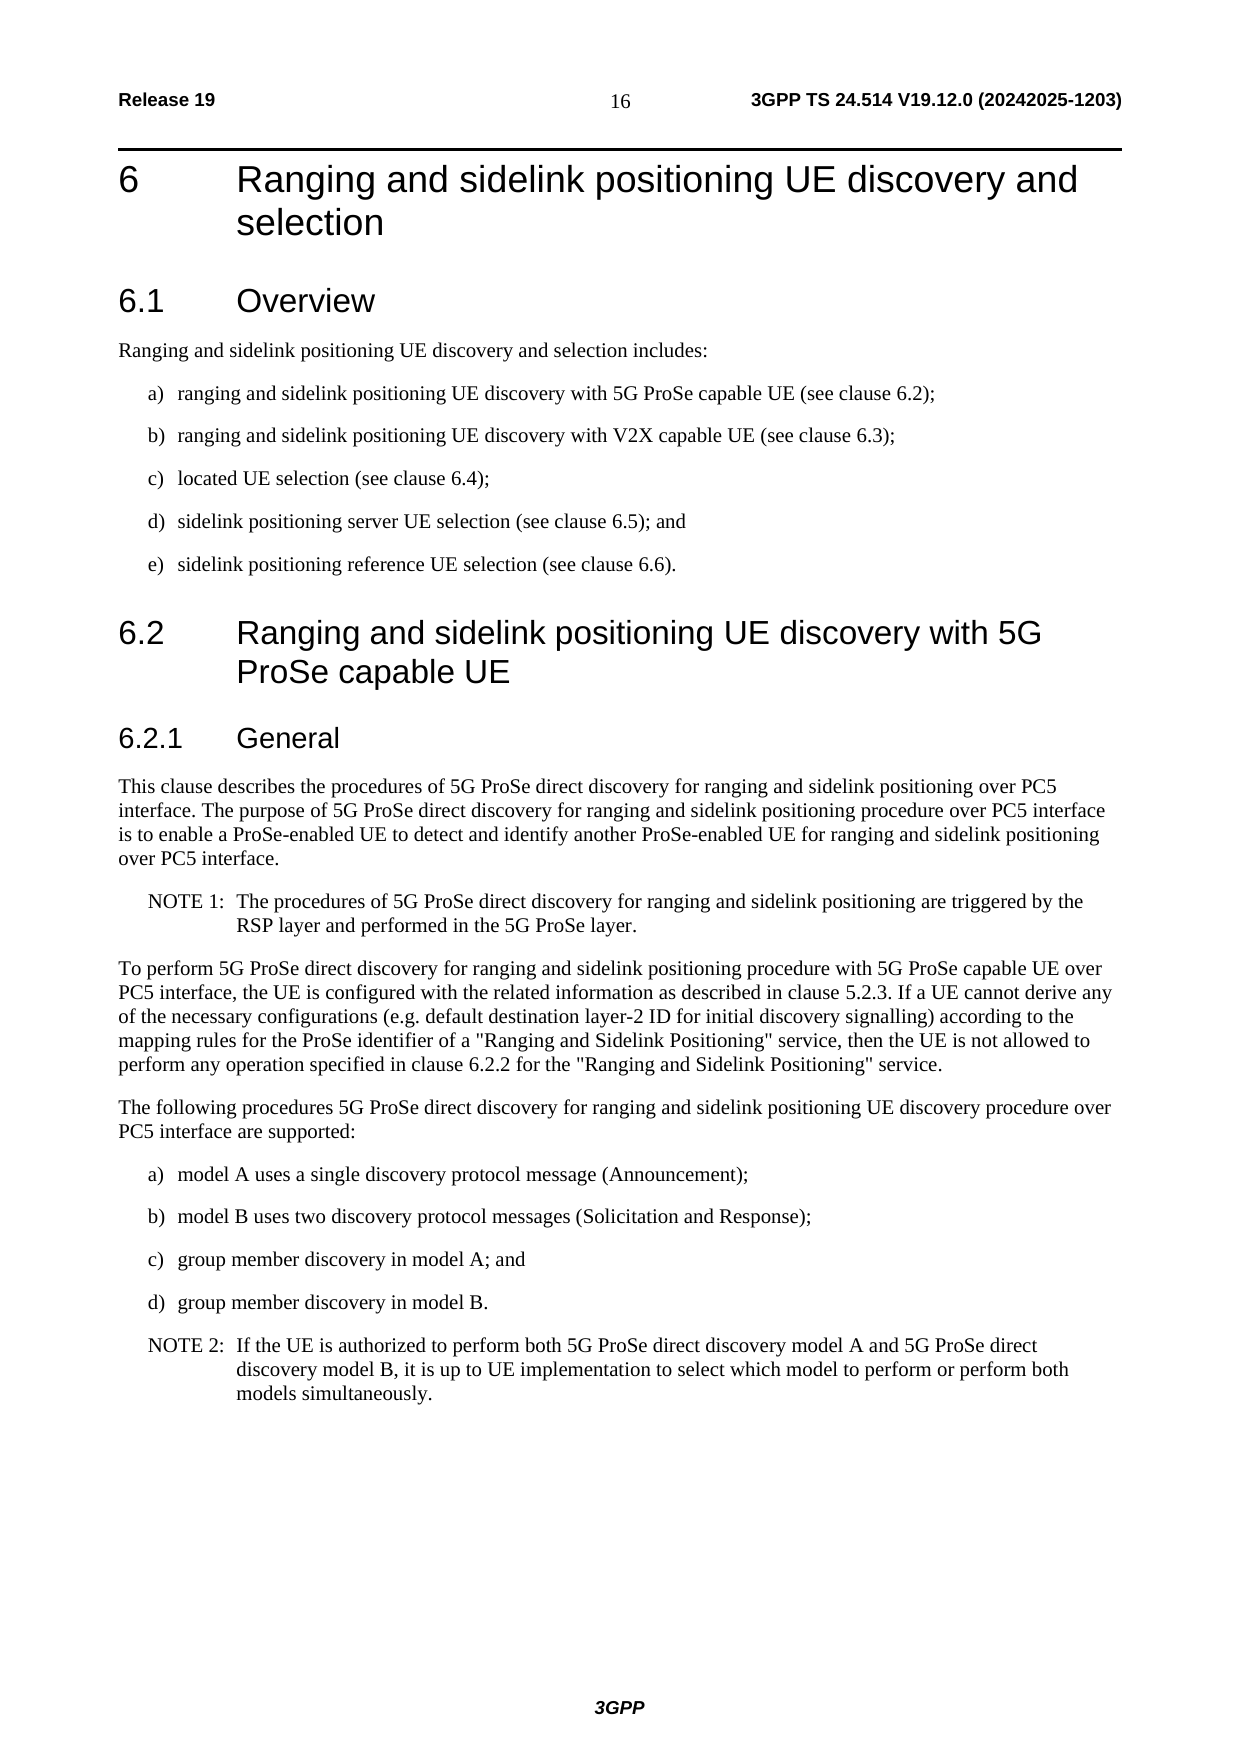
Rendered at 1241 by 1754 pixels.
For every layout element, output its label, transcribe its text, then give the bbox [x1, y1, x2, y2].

subtitle 6 Ranging and sidelink positioning UE discovery and selection [118, 151, 1122, 243]
text a) model A uses a single discovery protocol message (Announcement); [148, 1162, 1122, 1186]
text e) sidelink positioning reference UE selection (see clause 6.6). [148, 552, 1122, 576]
text d) group member discovery in model B. [148, 1290, 1122, 1314]
text a) ranging and sidelink positioning UE discovery with 5G ProSe capable UE (see clause 6.2); [148, 381, 1122, 405]
text b) model B uses two discovery protocol messages (Solicitation and Response); [148, 1204, 1122, 1228]
subtitle 6.2 Ranging and sidelink positioning UE discovery with 5G ProSe capable UE [118, 613, 1122, 690]
text NOTE 2: If the UE is authorized to perform both 5G ProSe direct discovery model A and 5G ProSe direct discovery model B, it is up to UE implementation to select which model to perform or perform both models simultaneously. [148, 1333, 1122, 1405]
text c) group member discovery in model A; and [148, 1247, 1122, 1271]
text Ranging and sidelink positioning UE discovery and selection includes: [118, 338, 1122, 362]
text NOTE 1: The procedures of 5G ProSe direct discovery for ranging and sidelink positioning are triggered by the RSP layer and performed in the 5G ProSe layer. [148, 889, 1122, 937]
text d) sidelink positioning server UE selection (see clause 6.5); and [148, 509, 1122, 533]
subtitle 6.1 Overview [118, 281, 1122, 319]
text To perform 5G ProSe direct discovery for ranging and sidelink positioning procedure with 5G ProSe capable UE over PC5 interface, the UE is configured with the related information as described in clause 5.2.3. If a UE cannot derive any of the necessary configurations (e.g. default destination layer-2 ID for initial discovery signalling) according to the mapping rules for the ProSe identifier of a "Ranging and Sidelink Positioning" service, then the UE is not allowed to perform any operation specified in clause 6.2.2 for the "Ranging and Sidelink Positioning" service. [118, 956, 1122, 1076]
text b) ranging and sidelink positioning UE discovery with V2X capable UE (see clause 6.3); [148, 423, 1122, 447]
text c) located UE selection (see clause 6.4); [148, 466, 1122, 490]
text This clause describes the procedures of 5G ProSe direct discovery for ranging and sidelink positioning over PC5 interface. The purpose of 5G ProSe direct discovery for ranging and sidelink positioning procedure over PC5 interface is to enable a ProSe-enabled UE to detect and identify another ProSe-enabled UE for ranging and sidelink positioning over PC5 interface. [118, 774, 1122, 870]
subtitle 6.2.1 General [118, 722, 1122, 755]
text The following procedures 5G ProSe direct discovery for ranging and sidelink positioning UE discovery procedure over PC5 interface are supported: [118, 1095, 1122, 1143]
